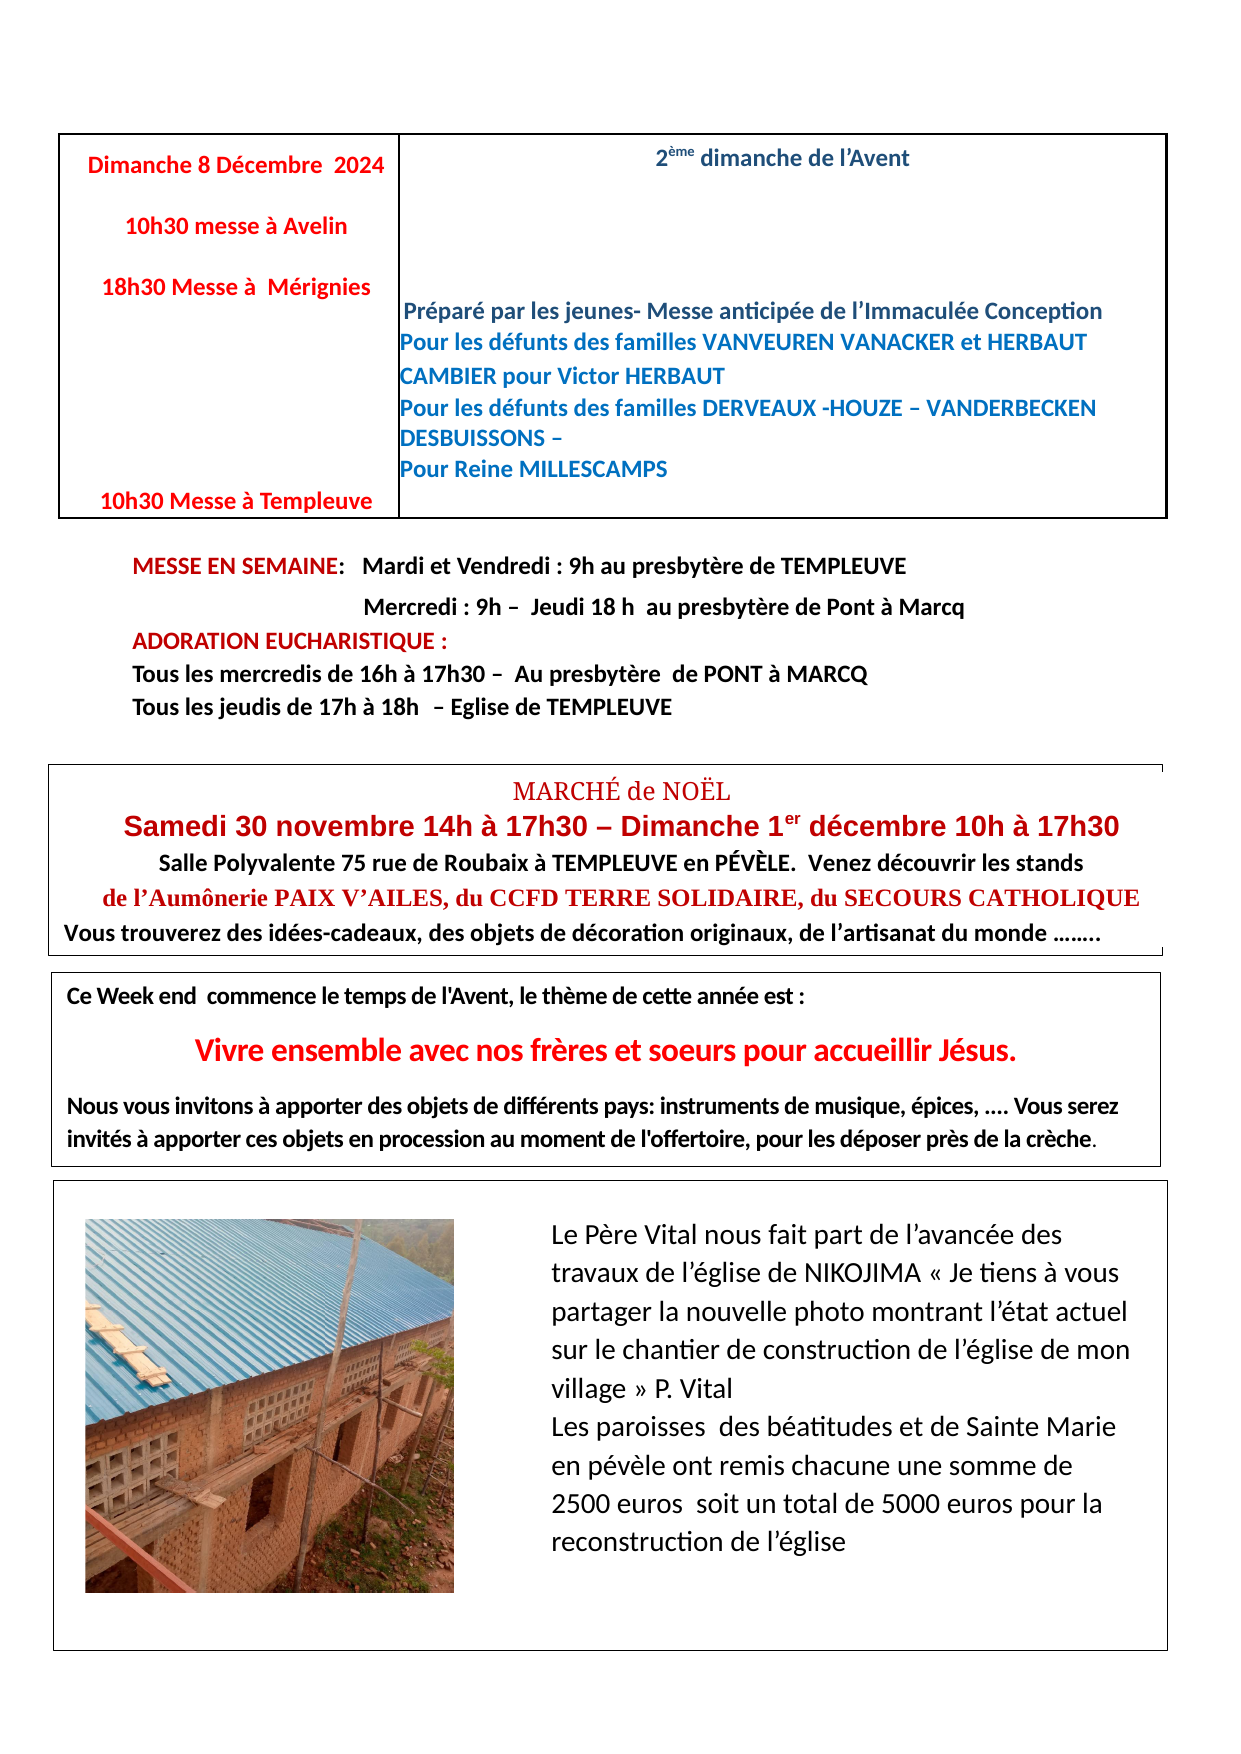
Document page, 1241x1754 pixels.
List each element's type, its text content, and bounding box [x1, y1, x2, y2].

text MESSE EN SEMAINE: Mardi et Vendredi : 9h au presbytère de TEMPLEUVE [59, 550, 1226, 580]
table_cell Dimanche 8 Décembre 2024 10h30 messe à Avelin 18h30 Messe à Mérignies 10h30 Messe à Templeuve [60, 135, 398, 517]
text ADORATION EUCHARISTIQUE : Tous les mercredis de 16h à 17h30 – Au presbytère de PONT à MARCQ [132, 625, 1226, 689]
picture [85, 1219, 454, 1593]
text Tous les jeudis de 17h à 18h – Eglise de TEMPLEUVE [132, 691, 1226, 722]
text Mercredi : 9h – Jeudi 18 h au presbytère de Pont à Marcq [132, 591, 1226, 622]
table_cell 2ème dimanche de l’Avent Préparé par les jeunes- Messe anticipée de l’Immaculée Conception Pour les défunts des familles VANVEUREN VANACKER et HERBAUT CAMBIER pour Victor HERBAUT Pour les défunts des familles DERVEAUX -HOUZE – VANDERBECKEN DESBUISSONS – Pour Reine MILLESCAMPS [400, 135, 1165, 517]
